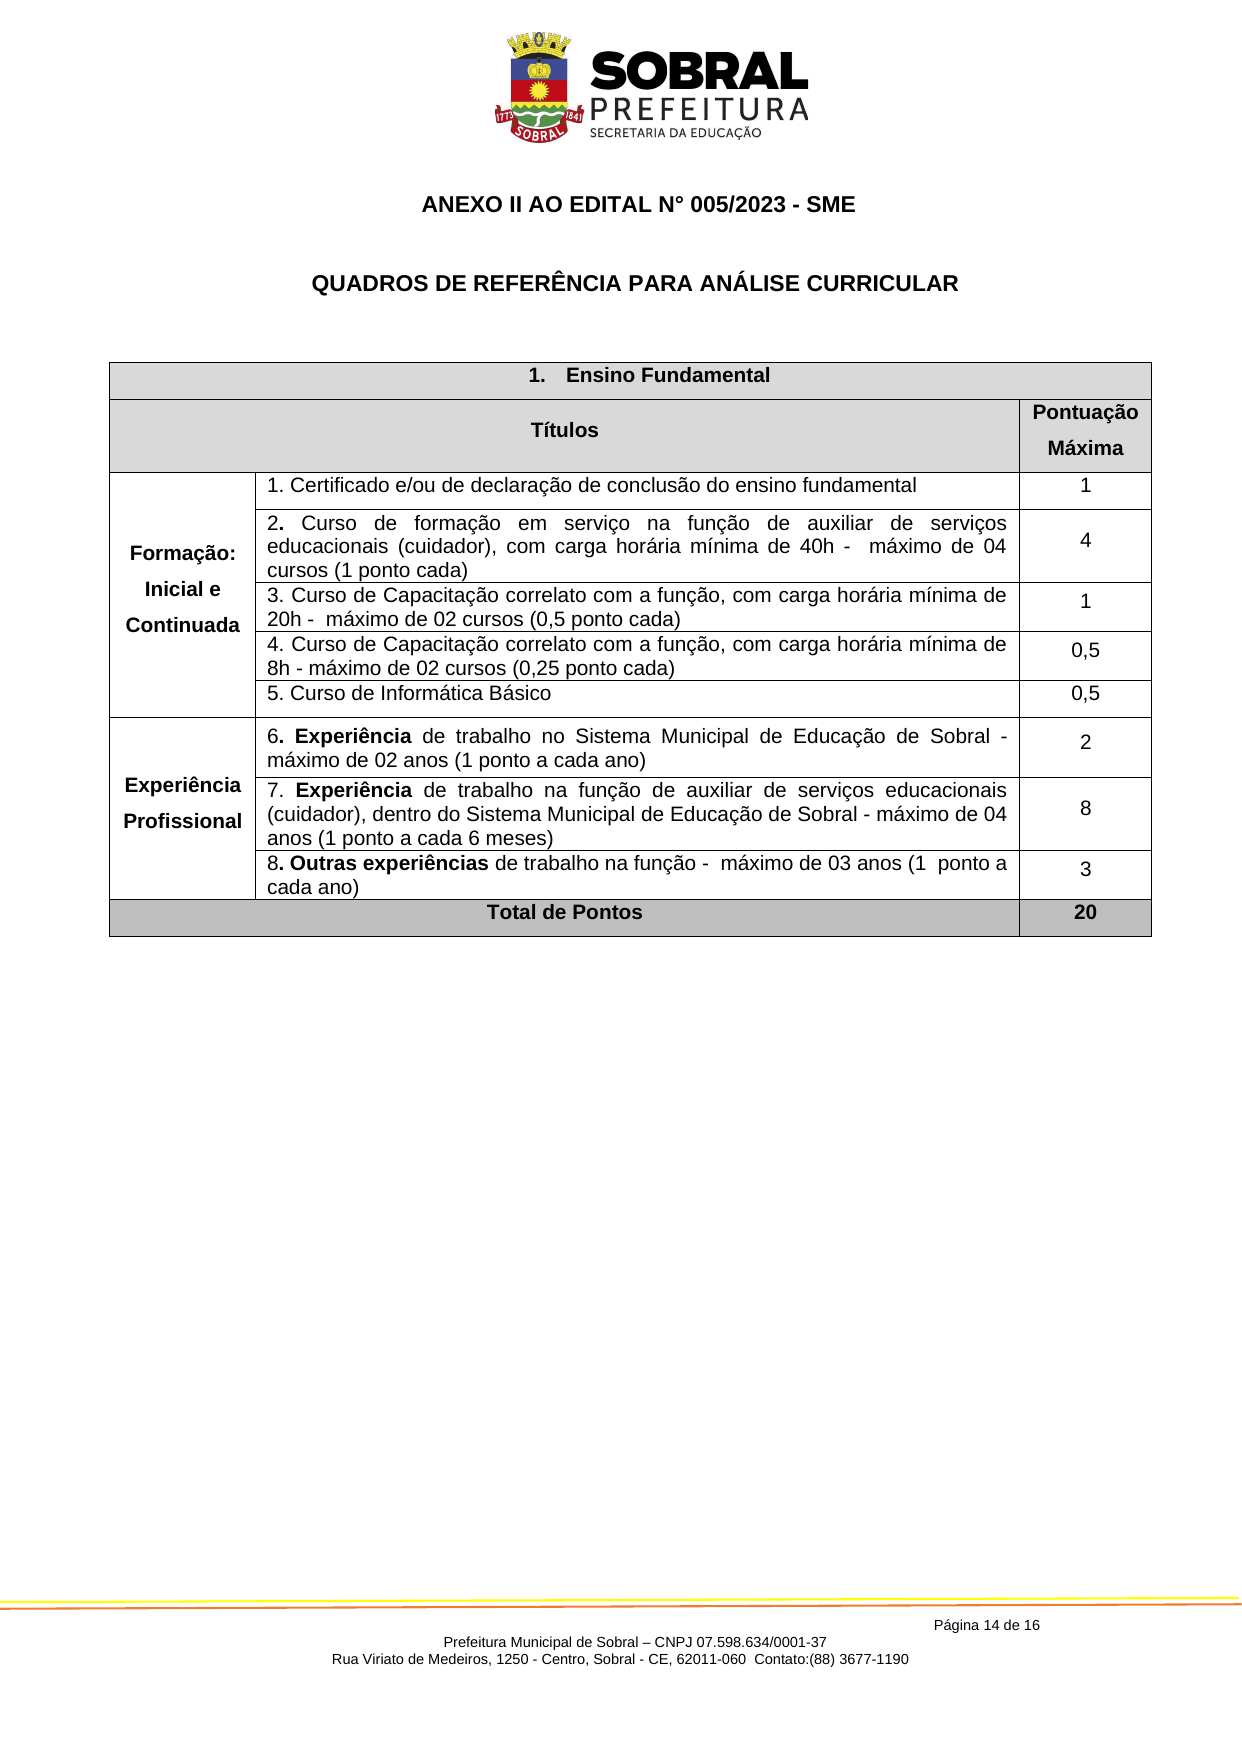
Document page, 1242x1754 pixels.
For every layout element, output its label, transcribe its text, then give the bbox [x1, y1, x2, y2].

table_cell 4. Curso de Capacitação correlato com a função, com carga horária mínima de 8h - máximo de 02 cursos (0,25 ponto cada) [256, 632, 1019, 680]
table_cell 4 [1020, 510, 1151, 582]
table_cell 3 [1020, 851, 1151, 899]
table_cell 7. Experiência de trabalho na função de auxiliar de serviços educacionais (cuidador), dentro do Sistema Municipal de Educação de Sobral - máximo de 04 anos (1 ponto a cada 6 meses) [256, 778, 1019, 850]
picture [494, 32, 809, 143]
table_cell Formação: Inicial e Continuada [110, 473, 255, 717]
table_cell 1 [1020, 583, 1151, 631]
table_cell Pontuação Máxima [1020, 400, 1151, 472]
table_cell 20 [1020, 900, 1151, 936]
table_cell 2. Curso de formação em serviço na função de auxiliar de serviços educacionais (cuidador), com carga horária mínima de 40h - máximo de 04 cursos (1 ponto cada) [256, 510, 1019, 582]
text ANEXO II AO EDITAL N° 005/2023 - SME [154, 191, 1117, 217]
table_cell Experiência Profissional [110, 718, 255, 899]
text QUADROS DE REFERÊNCIA PARA ANÁLISE CURRICULAR [154, 270, 1117, 296]
table_cell 6. Experiência de trabalho no Sistema Municipal de Educação de Sobral - máximo de 02 anos (1 ponto a cada ano) [256, 718, 1019, 777]
table_cell 5. Curso de Informática Básico [256, 681, 1019, 717]
table_cell 1. Certificado e/ou de declaração de conclusão do ensino fundamental [256, 473, 1019, 509]
table_cell Total de Pontos [110, 900, 1019, 936]
table_cell 0,5 [1020, 681, 1151, 717]
table_cell 2 [1020, 718, 1151, 777]
table_cell 0,5 [1020, 632, 1151, 680]
table_cell 1 [1020, 473, 1151, 509]
table_cell Títulos [110, 400, 1019, 472]
table_header Ensino Fundamental [110, 363, 1151, 399]
table_cell 8. Outras experiências de trabalho na função - máximo de 03 anos (1 ponto a cada ano) [256, 851, 1019, 899]
table_cell 3. Curso de Capacitação correlato com a função, com carga horária mínima de 20h - máximo de 02 cursos (0,5 ponto cada) [256, 583, 1019, 631]
table_cell 8 [1020, 778, 1151, 850]
